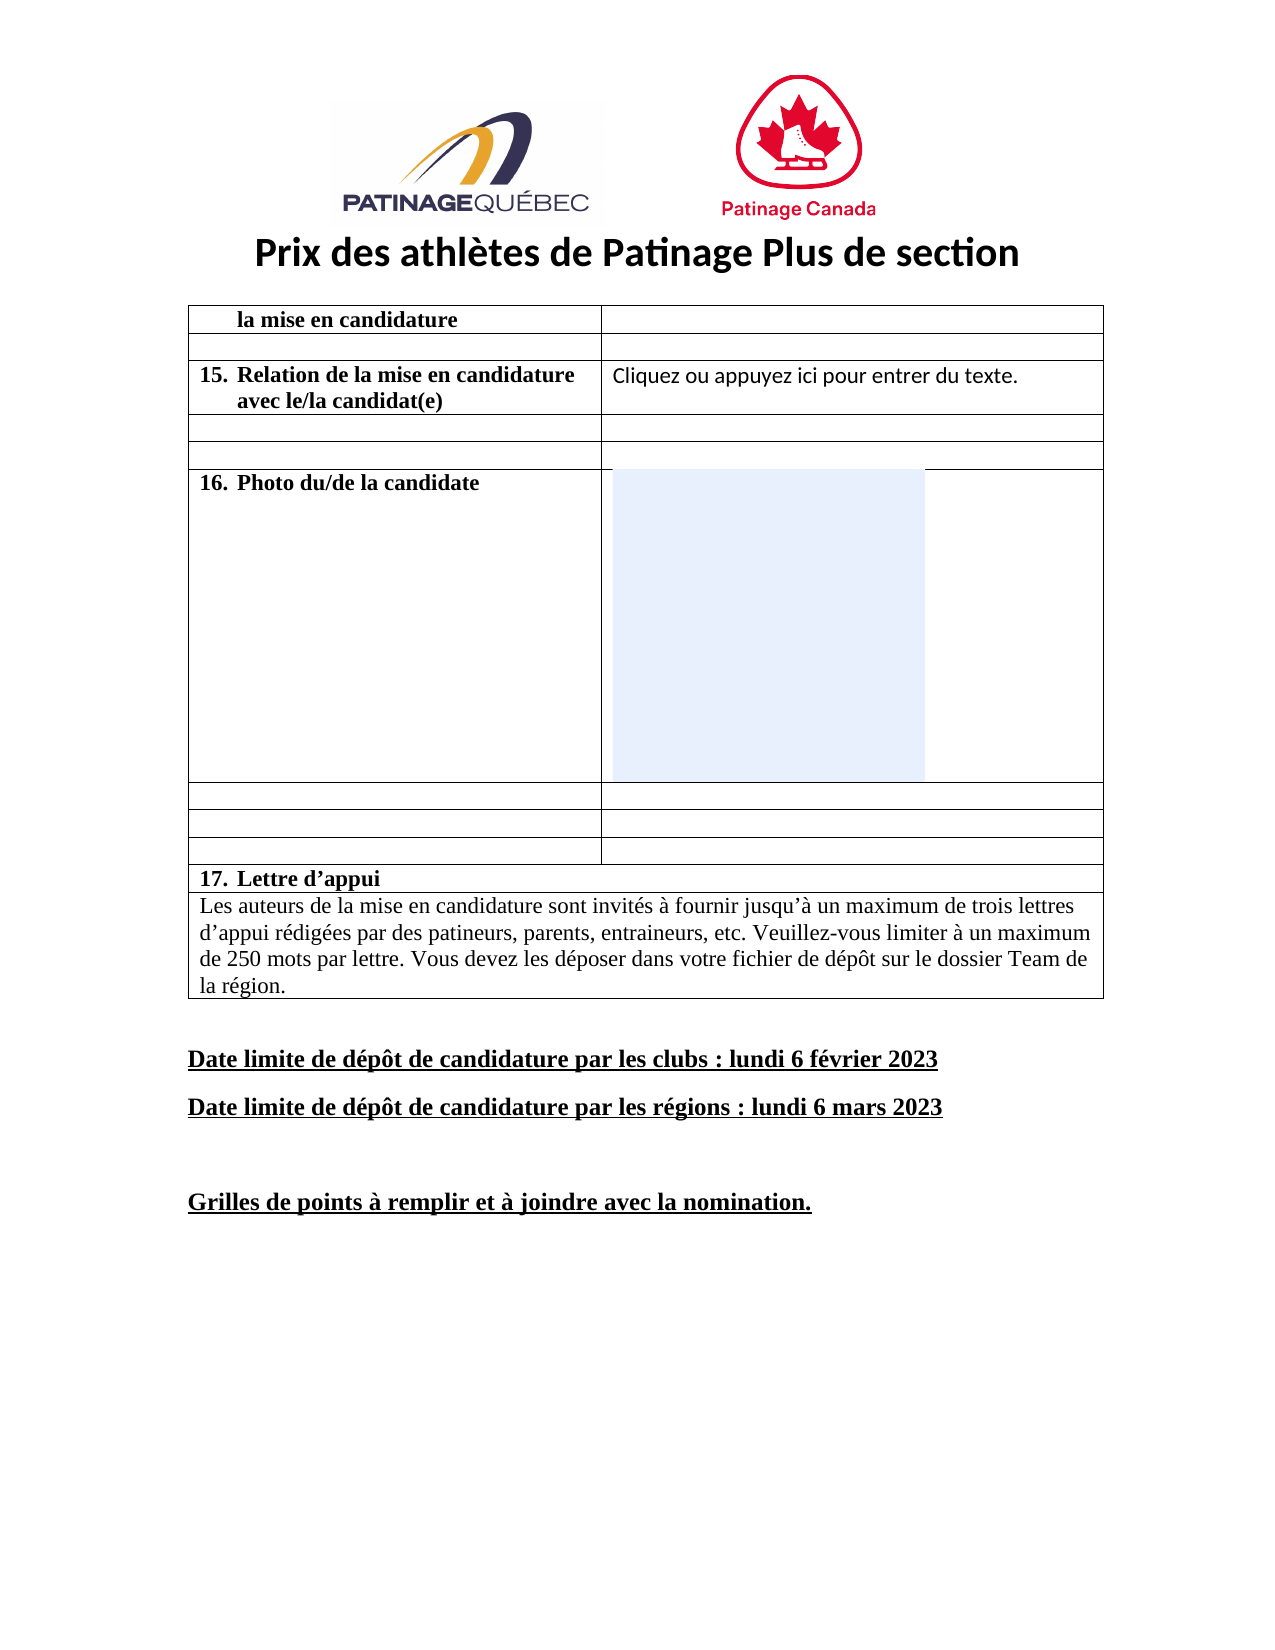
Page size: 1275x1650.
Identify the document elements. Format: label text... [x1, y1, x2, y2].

table_cell [189, 838, 601, 864]
table_cell [189, 334, 601, 360]
table_cell Les auteurs de la mise en candidature sont invités à fournir jusqu’à un maximum de trois lettres d’appui rédigées par des patineurs, parents, entraineurs, etc. Veuillez-vous limiter à un maximum de 250 mots par lettre. Vous devez les déposer dans votre fichier de dépôt sur le dossier Team de la région. [189, 893, 1103, 998]
table_cell [602, 334, 1103, 360]
picture [722, 75, 876, 220]
table_cell [189, 442, 601, 468]
table_cell [602, 442, 1103, 468]
table_cell [189, 415, 601, 441]
text Date limite de dépôt de candidature par les clubs : lundi 6 février 2023 [187, 1044, 1087, 1073]
table_cell [602, 783, 1103, 809]
picture [612, 469, 926, 782]
text Date limite de dépôt de candidature par les régions : lundi 6 mars 2023 [187, 1092, 1087, 1121]
table_cell Club d’appartenance de l’auteur de la mise en candidature [189, 306, 601, 332]
table_cell [602, 415, 1103, 441]
text Grilles de points à remplir et à joindre avec la nomination. [187, 1187, 1087, 1216]
table_cell Lettre d’appui [189, 865, 1103, 892]
table_cell Photo du/de la candidate [189, 470, 601, 782]
table_cell [189, 783, 601, 809]
table_cell [602, 838, 1103, 864]
table_cell [602, 810, 1103, 837]
picture [330, 100, 606, 229]
table_cell [189, 810, 601, 837]
table_cell Relation de la mise en candidature avec le/la candidat(e) [189, 361, 601, 414]
